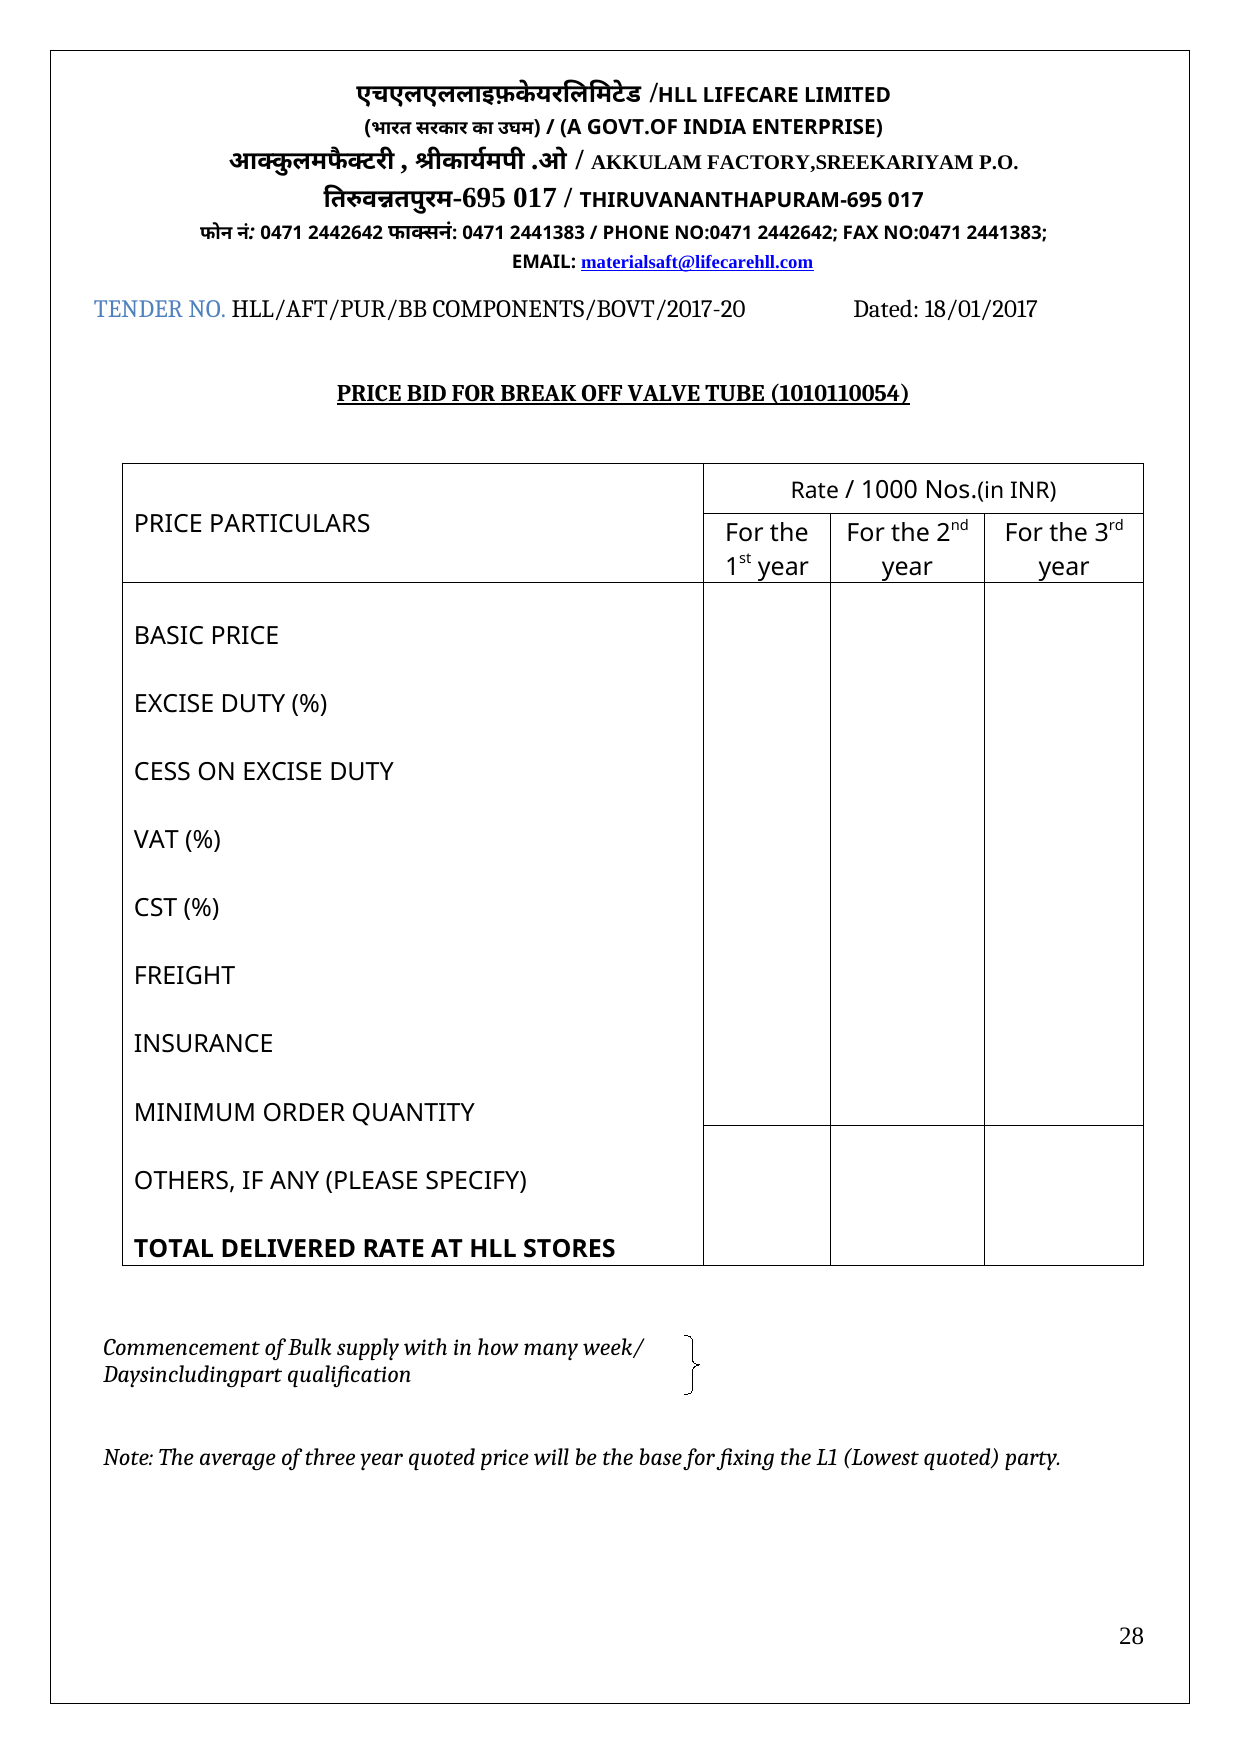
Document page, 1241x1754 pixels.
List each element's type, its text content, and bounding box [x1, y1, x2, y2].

table_cell For the 1st year [704, 514, 830, 582]
text PRICE BID FOR BREAK OFF VALVE TUBE (1010110054) [103, 380, 1144, 407]
text Note: The average of three year quoted price will be the base for fixing the L1 (Lowest quoted) party. [103, 1444, 1144, 1472]
table_header PRICE PARTICULARS [123, 464, 703, 582]
table_cell For the 3rd year [985, 514, 1143, 582]
text Daysincludingpart qualification [103, 1361, 1144, 1389]
table_cell [985, 583, 1143, 1125]
table_header Rate / 1000 Nos.(in INR) [704, 464, 1143, 513]
table_cell [831, 583, 984, 1125]
table_cell [831, 1126, 984, 1264]
table_cell [704, 583, 830, 1125]
table_cell [985, 1126, 1143, 1264]
table_cell For the 2nd year [831, 514, 984, 582]
text Commencement of Bulk supply with in how many week/ [103, 1334, 1144, 1361]
table_cell [704, 1126, 830, 1264]
table_cell Basic price Excise DUTY (%) CESS ON EXCISE DUTY VAT (%) CST (%) Freight Insurance mINIMUM ORDER QUANTITY OTHERS, IF ANY (please specify) TOTAL DELIVERED RATE AT HLL STORES [123, 583, 703, 1264]
